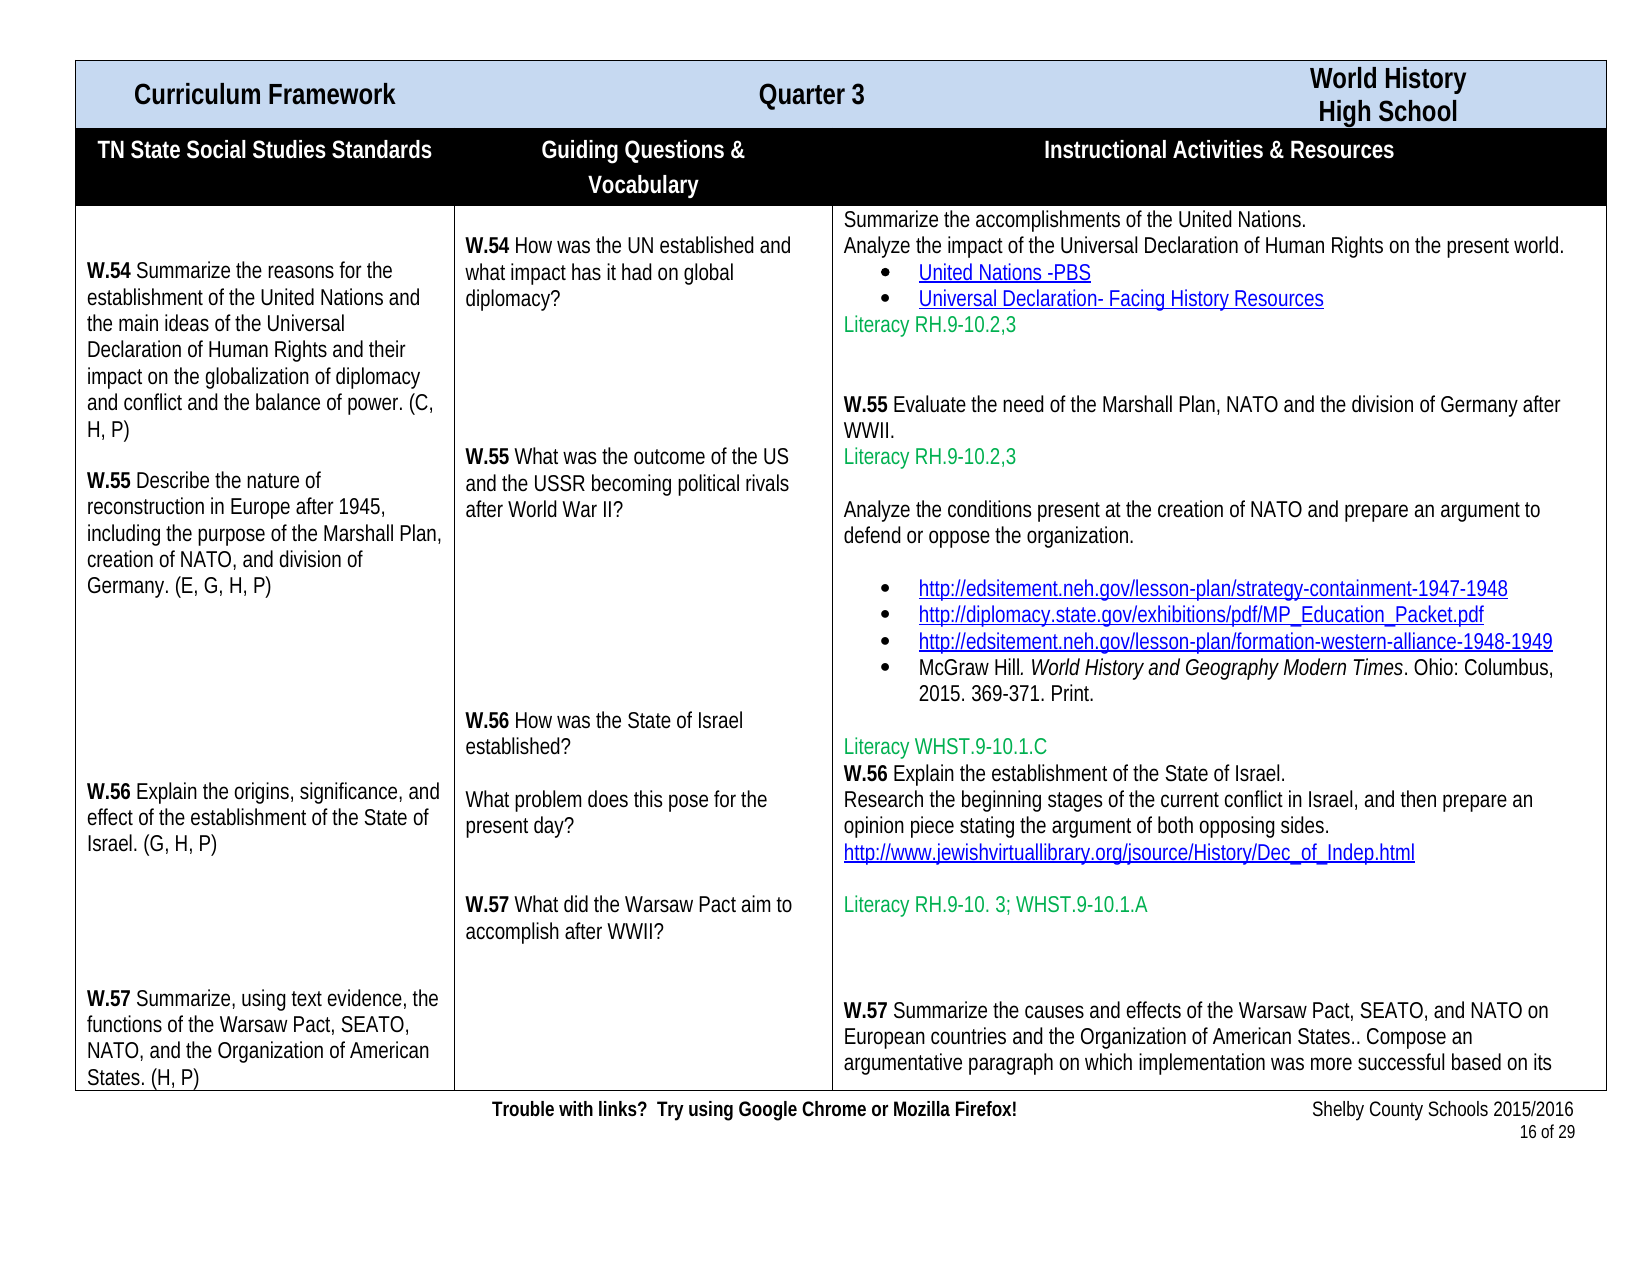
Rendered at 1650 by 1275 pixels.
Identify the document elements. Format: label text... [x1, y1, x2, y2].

table_cell Instructional Activities & Resources [833, 129, 1606, 205]
table_cell Guiding Questions & Vocabulary [455, 129, 832, 205]
table_header Curriculum Framework [76, 61, 454, 128]
table_header World History High School [1170, 61, 1606, 128]
table_cell TN State Social Studies Standards [76, 129, 454, 205]
table_header Quarter 3 [454, 61, 1170, 128]
